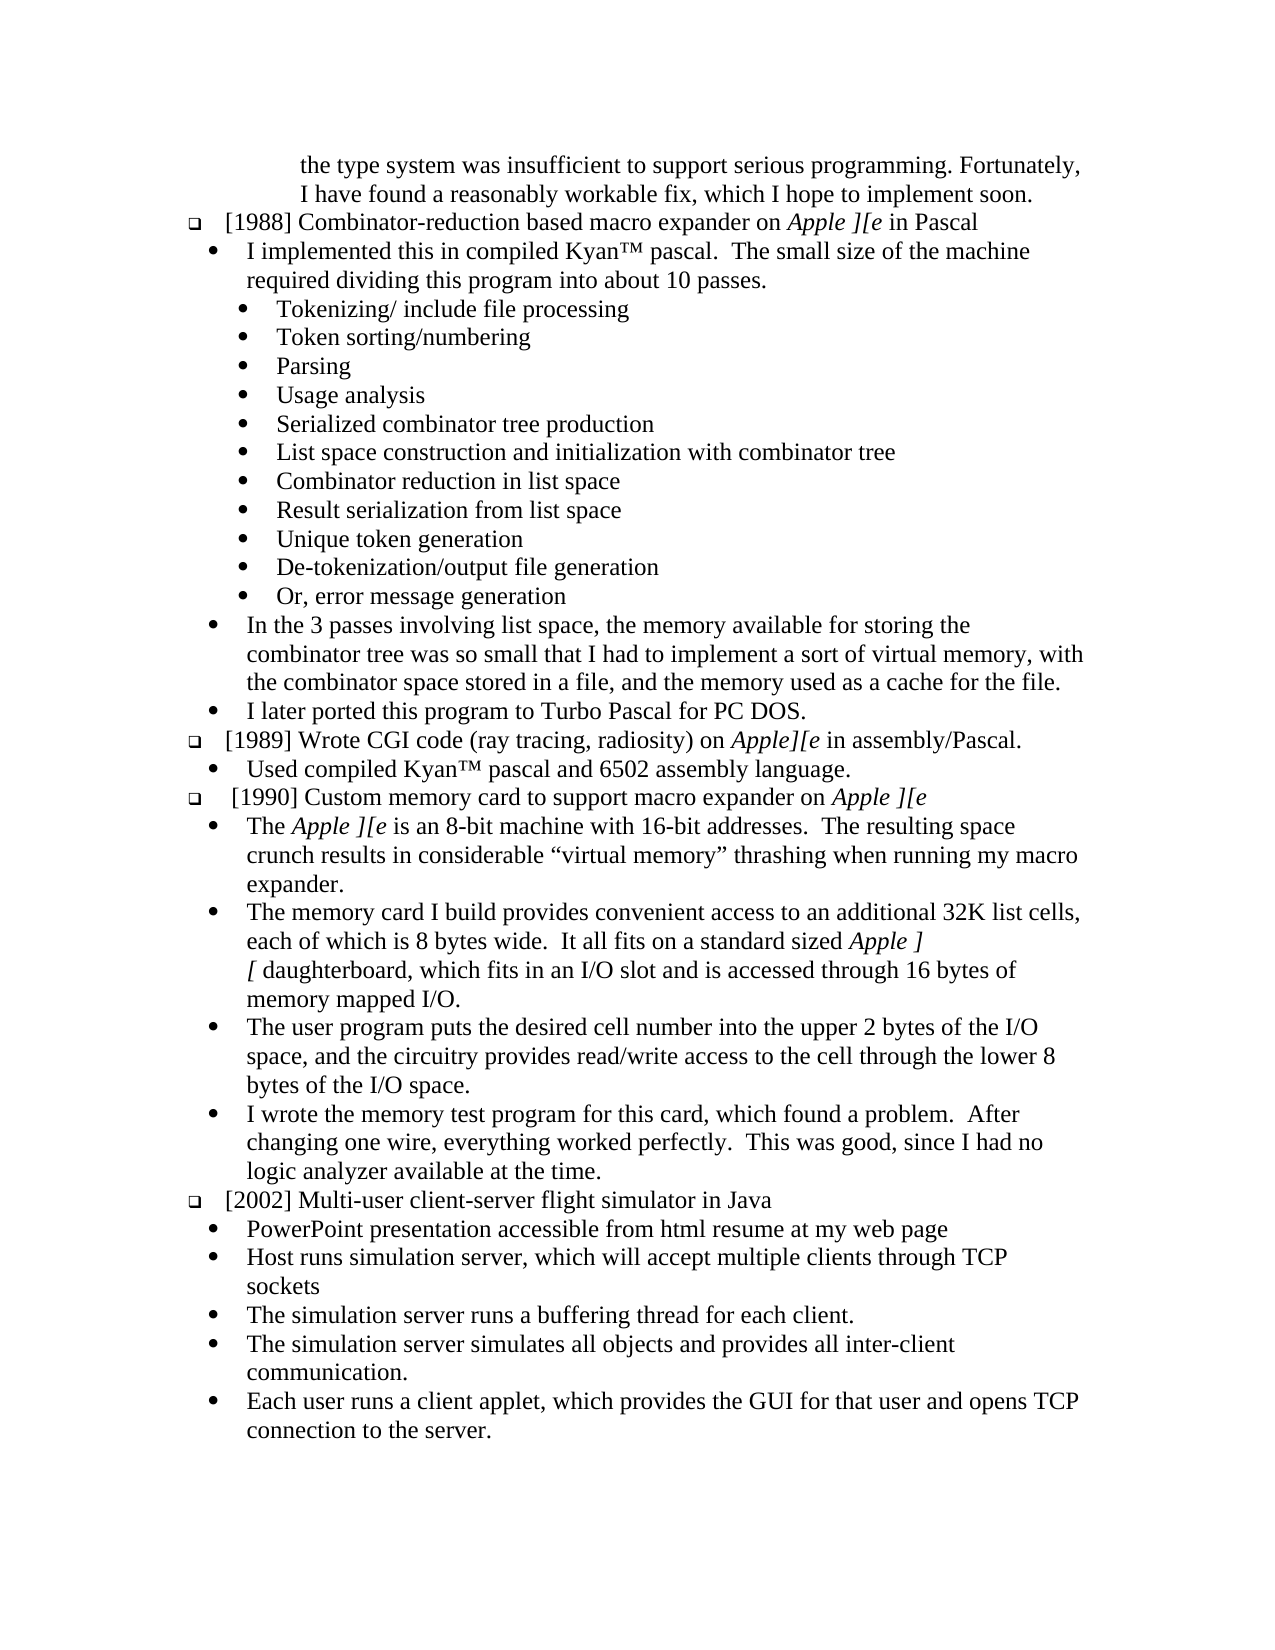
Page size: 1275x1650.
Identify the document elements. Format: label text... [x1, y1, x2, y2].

list Token sorting/numbering [238, 322, 1087, 351]
list De-tokenization/output file generation [238, 552, 1087, 581]
list Host runs simulation server, which will accept multiple clients through TCP sockets [209, 1242, 1087, 1300]
list The Apple ][e is an 8-bit machine with 16-bit addresses. The resulting space crunch results in considerable “virtual memory” thrashing when running my macro expander. [209, 811, 1087, 897]
list The simulation server runs a buffering thread for each client. [209, 1300, 1087, 1329]
list Each user runs a client applet, which provides the GUI for that user and opens TCP connection to the server. [209, 1386, 1087, 1444]
list Serialized combinator tree production [238, 409, 1087, 437]
list [1990] Custom memory card to support macro expander on Apple ][e [187, 782, 1087, 811]
list I later ported this program to Turbo Pascal for PC DOS. [209, 696, 1087, 725]
list Or, error message generation [238, 581, 1087, 610]
list The memory card I build provides convenient access to an additional 32K list cells, each of which is 8 bytes wide. It all fits on a standard sized Apple ][ daughterboard, which fits in an I/O slot and is accessed through 16 bytes of memory mapped I/O. [209, 897, 1087, 1012]
list Tokenizing/ include file processing [238, 294, 1087, 322]
list Used compiled Kyan™ pascal and 6502 assembly language. [209, 754, 1087, 782]
list Combinator reduction in list space [238, 466, 1087, 495]
list Result serialization from list space [238, 495, 1087, 524]
list Unique token generation [238, 524, 1087, 552]
list I wrote the memory test program for this card, which found a problem. After changing one wire, everything worked perfectly. This was good, since I had no logic analyzer available at the time. [209, 1099, 1087, 1185]
list [2002] Multi-user client-server flight simulator in Java [187, 1185, 1087, 1214]
list Parsing [238, 351, 1087, 380]
list Usage analysis [238, 380, 1087, 409]
list List space construction and initialization with combinator tree [238, 437, 1087, 466]
list [1988] Combinator-reduction based macro expander on Apple ][e in Pascal [187, 207, 1087, 236]
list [262, 150, 1087, 207]
list The user program puts the desired cell number into the upper 2 bytes of the I/O space, and the circuitry provides read/write access to the cell through the lower 8 bytes of the I/O space. [209, 1012, 1087, 1099]
list In the 3 passes involving list space, the memory available for storing the combinator tree was so small that I had to implement a sort of virtual memory, with the combinator space stored in a file, and the memory used as a cache for the file. [209, 610, 1087, 696]
list PowerPoint presentation accessible from html resume at my web page [209, 1214, 1087, 1242]
list I implemented this in compiled Kyan™ pascal. The small size of the machine required dividing this program into about 10 passes. [209, 236, 1087, 294]
list [1989] Wrote CGI code (ray tracing, radiosity) on Apple][e in assembly/Pascal. [187, 725, 1087, 754]
list The simulation server simulates all objects and provides all inter-client communication. [209, 1329, 1087, 1386]
